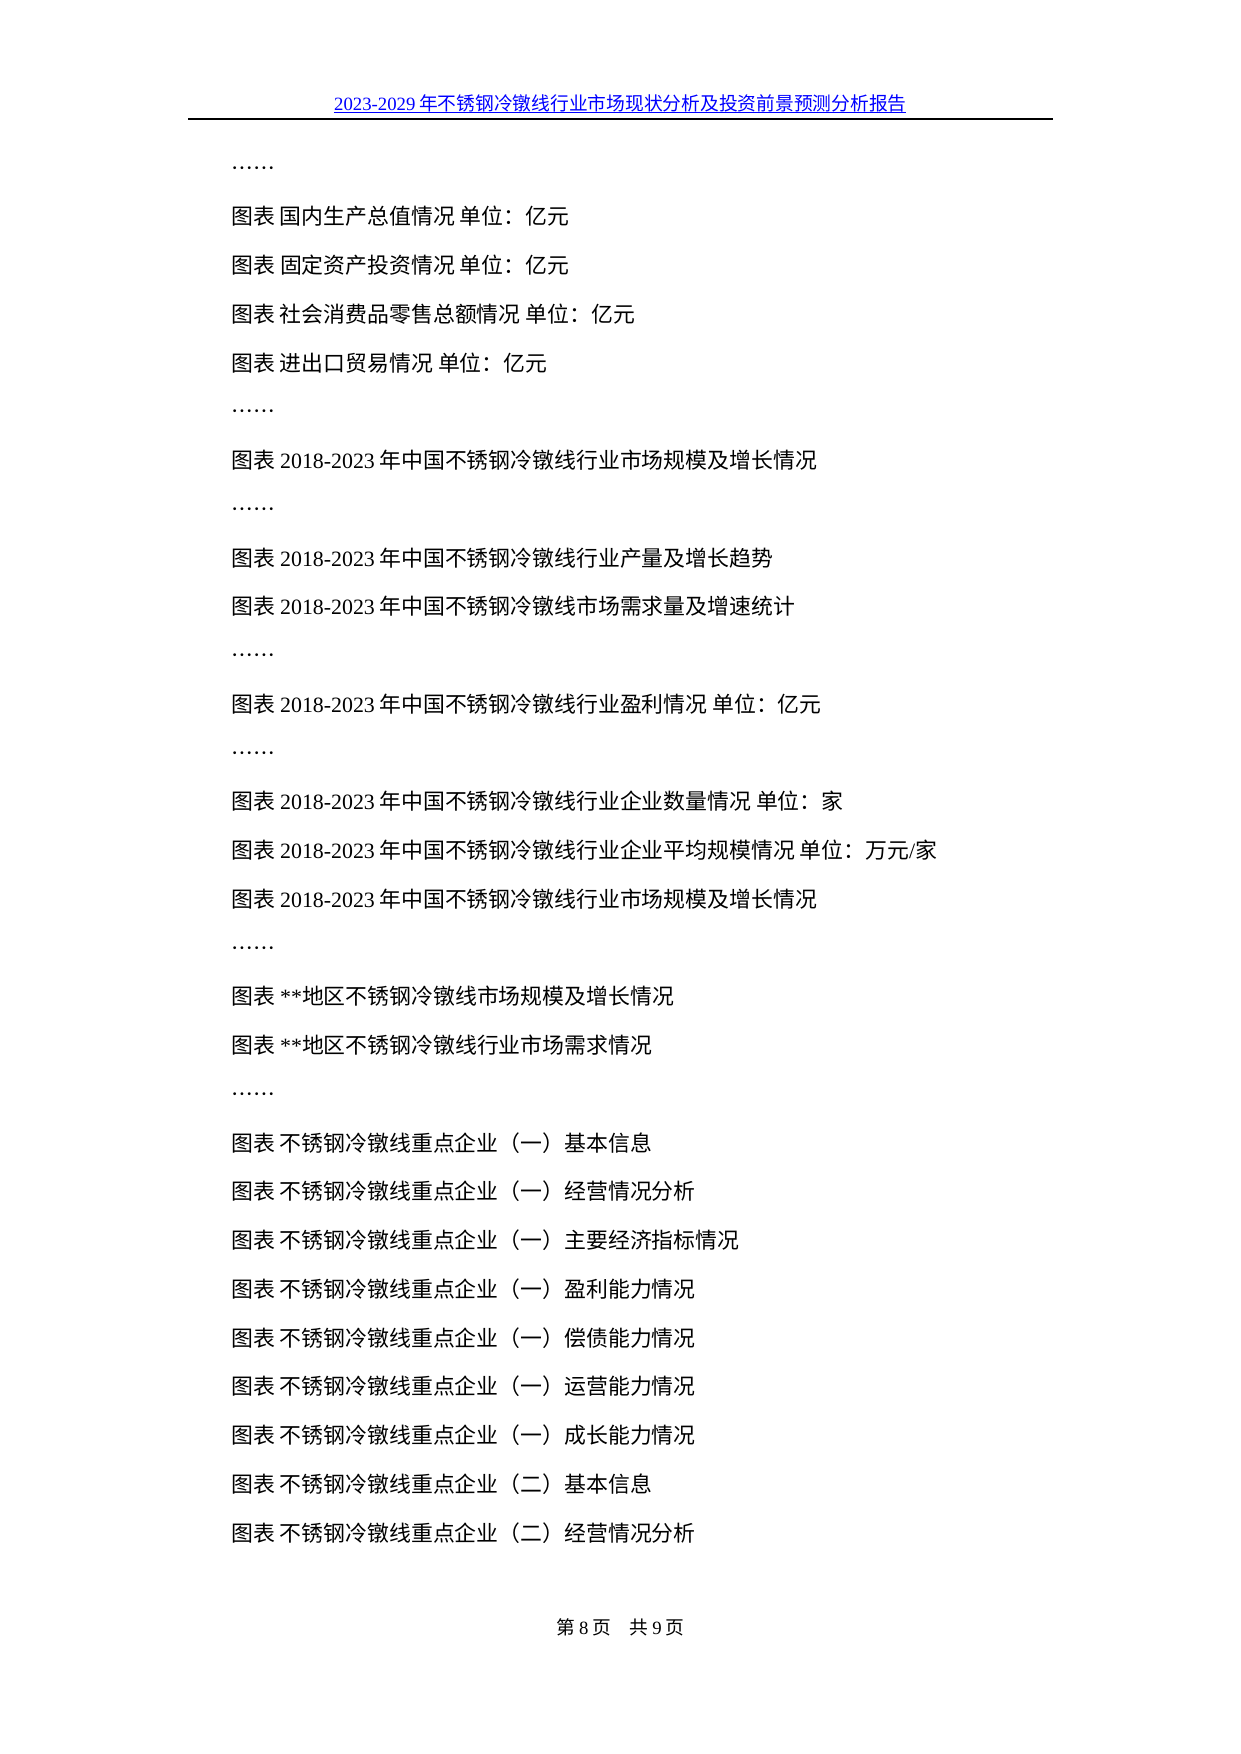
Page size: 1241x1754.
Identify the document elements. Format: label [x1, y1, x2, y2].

text [187, 150, 1053, 1548]
